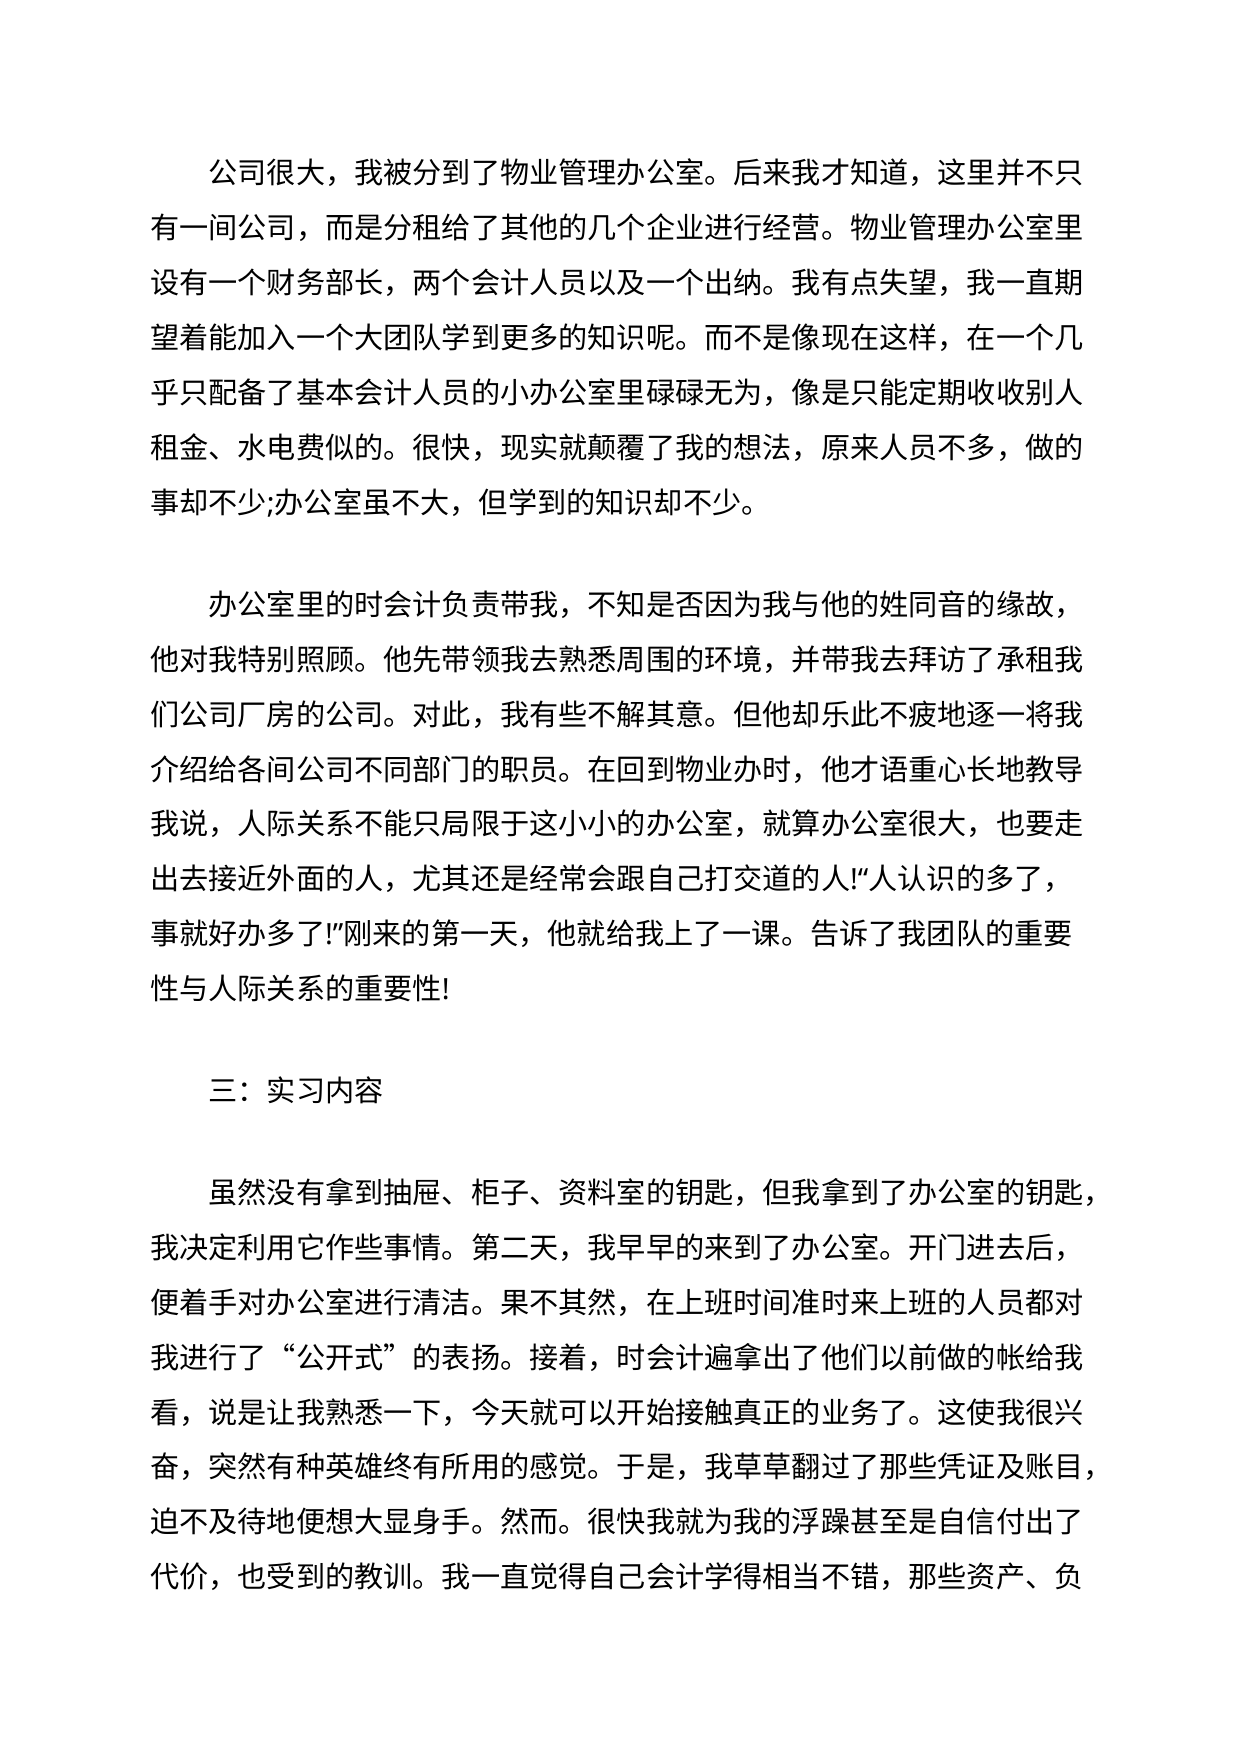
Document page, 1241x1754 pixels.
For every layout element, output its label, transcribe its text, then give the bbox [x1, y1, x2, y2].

text 办公室里的时会计负责带我，不知是否因为我与他的姓同音的缘故，他对我特别照顾。他先带领我去熟悉周围的环境，并带我去拜访了承租我们公司厂房的公司。对此，我有些不解其意。但他却乐此不疲地逐一将我介绍给各间公司不同部门的职员。在回到物业办时，他才语重心长地教导我说，人际关系不能只局限于这小小的办公室，就算办公室很大，也要走出去接近外面的人，尤其还是经常会跟自己打交道的人!“人认识的多了，事就好办多了!”刚来的第一天，他就给我上了一课。告诉了我团队的重要性与人际关系的重要性! [150, 581, 1090, 1008]
text 三：实习内容 [150, 1068, 1090, 1110]
text 公司很大，我被分到了物业管理办公室。后来我才知道，这里并不只有一间公司，而是分租给了其他的几个企业进行经营。物业管理办公室里设有一个财务部长，两个会计人员以及一个出纳。我有点失望，我一直期望着能加入一个大团队学到更多的知识呢。而不是像现在这样，在一个几乎只配备了基本会计人员的小办公室里碌碌无为，像是只能定期收收别人租金、水电费似的。很快，现实就颠覆了我的想法，原来人员不多，做的事却不少;办公室虽不大，但学到的知识却不少。 [150, 150, 1090, 522]
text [150, 1169, 1090, 1596]
